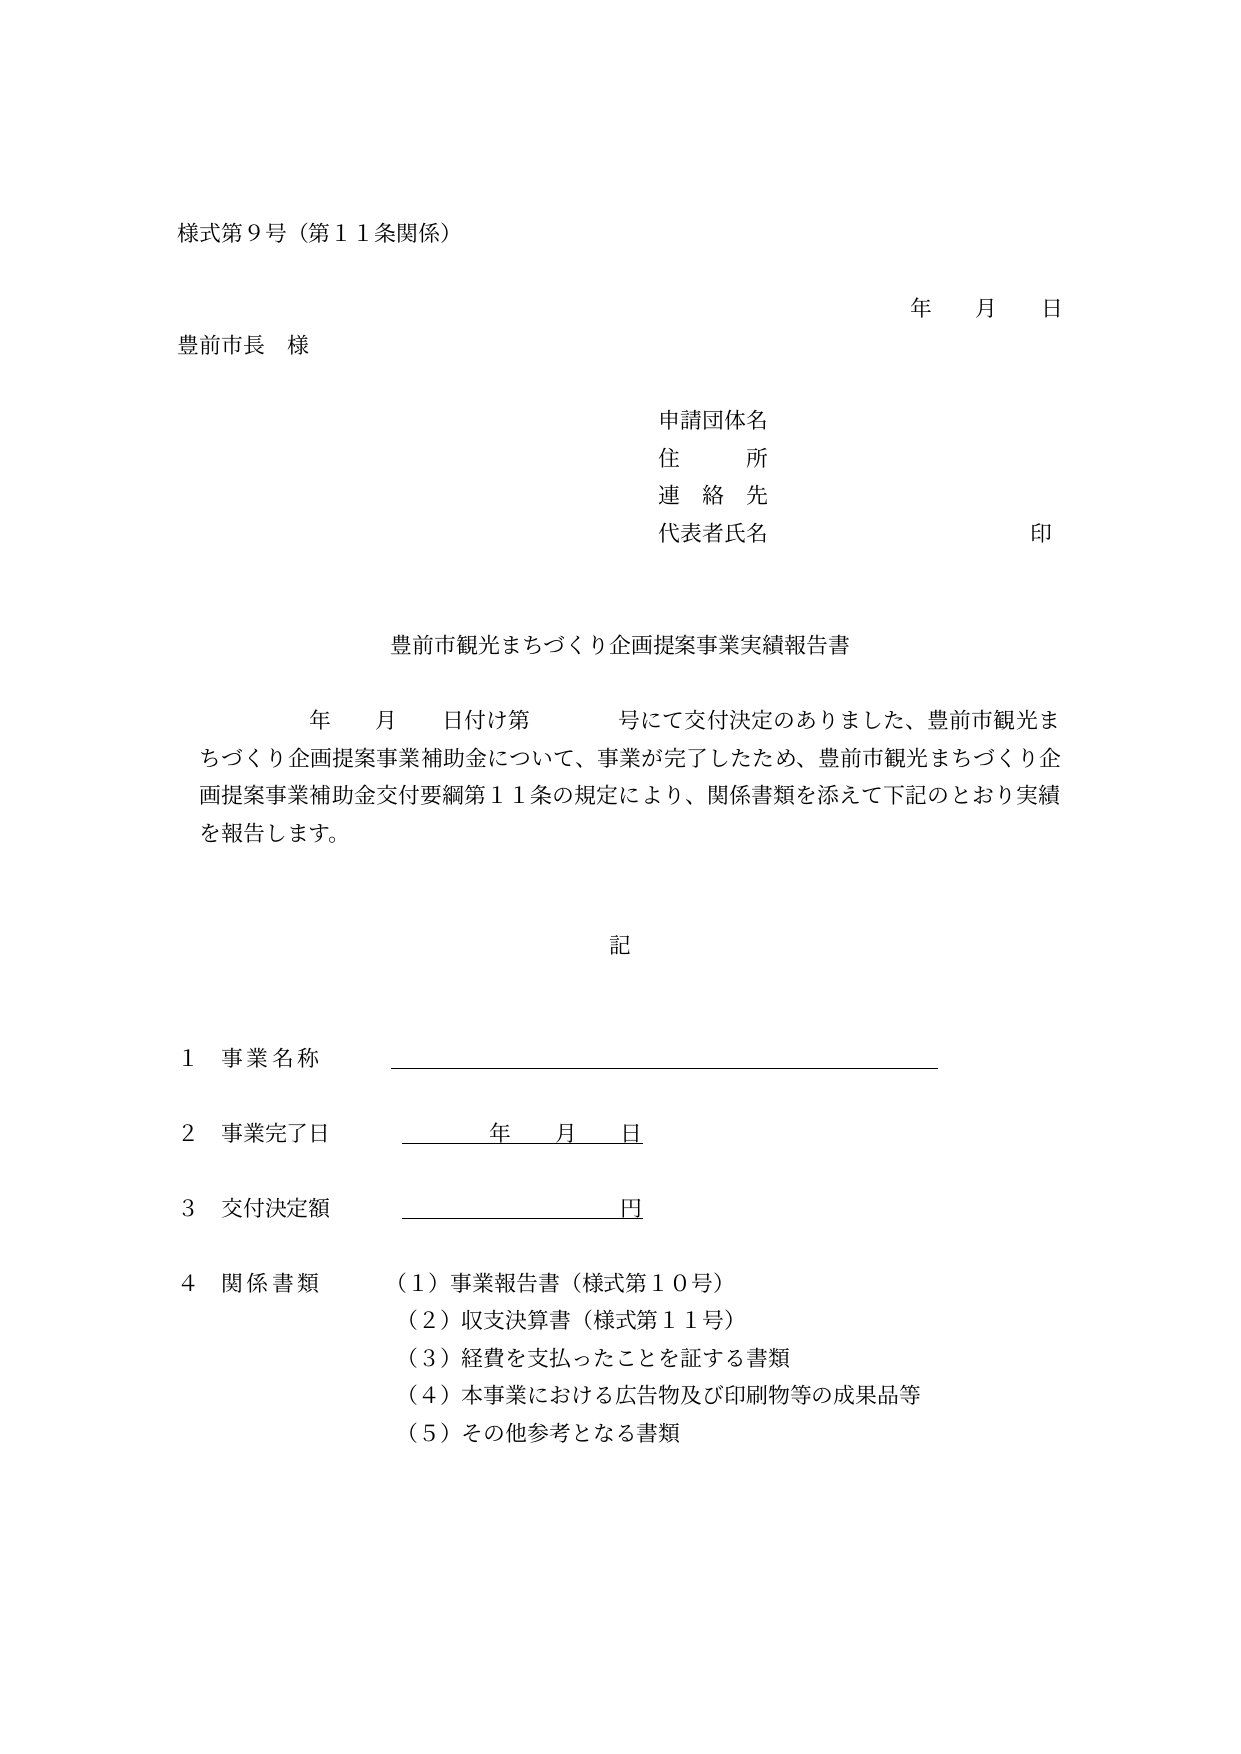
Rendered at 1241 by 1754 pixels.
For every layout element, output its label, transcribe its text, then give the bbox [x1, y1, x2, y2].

text ２ 事業完了日 年 月 日 [177, 1113, 1063, 1150]
text 豊前市長 様 [177, 325, 1063, 363]
text 連 絡 先 [199, 475, 1063, 513]
text （５）その他参考となる書類 [177, 1413, 1063, 1450]
subtitle 記 [177, 925, 1063, 963]
text ３ 交付決定額 円 [177, 1188, 1063, 1225]
text 申請団体名 [199, 400, 1063, 438]
text 様式第９号（第１１条関係） [177, 213, 1063, 250]
text ４ 関係書類 （１）事業報告書（様式第１０号） [177, 1263, 1063, 1300]
text 豊前市観光まちづくり企画提案事業実績報告書 [177, 625, 1063, 663]
text 代表者氏名 印 [199, 513, 1063, 550]
text （２）収支決算書（様式第１１号） [177, 1300, 1063, 1338]
text 年 月 日 [177, 288, 1063, 325]
text （４）本事業における広告物及び印刷物等の成果品等 [177, 1375, 1063, 1413]
text （３）経費を支払ったことを証する書類 [177, 1338, 1063, 1375]
text 住 所 [199, 438, 1063, 475]
text 年 月 日付け第 号にて交付決定のありました、豊前市観光まちづくり企画提案事業補助金について、事業が完了したため、豊前市観光まちづくり企画提案事業補助金交付要綱第１１条の規定により、関係書類を添えて下記のとおり実績を報告します。 [199, 700, 1063, 850]
text １ 事業名称 [177, 1038, 1063, 1075]
